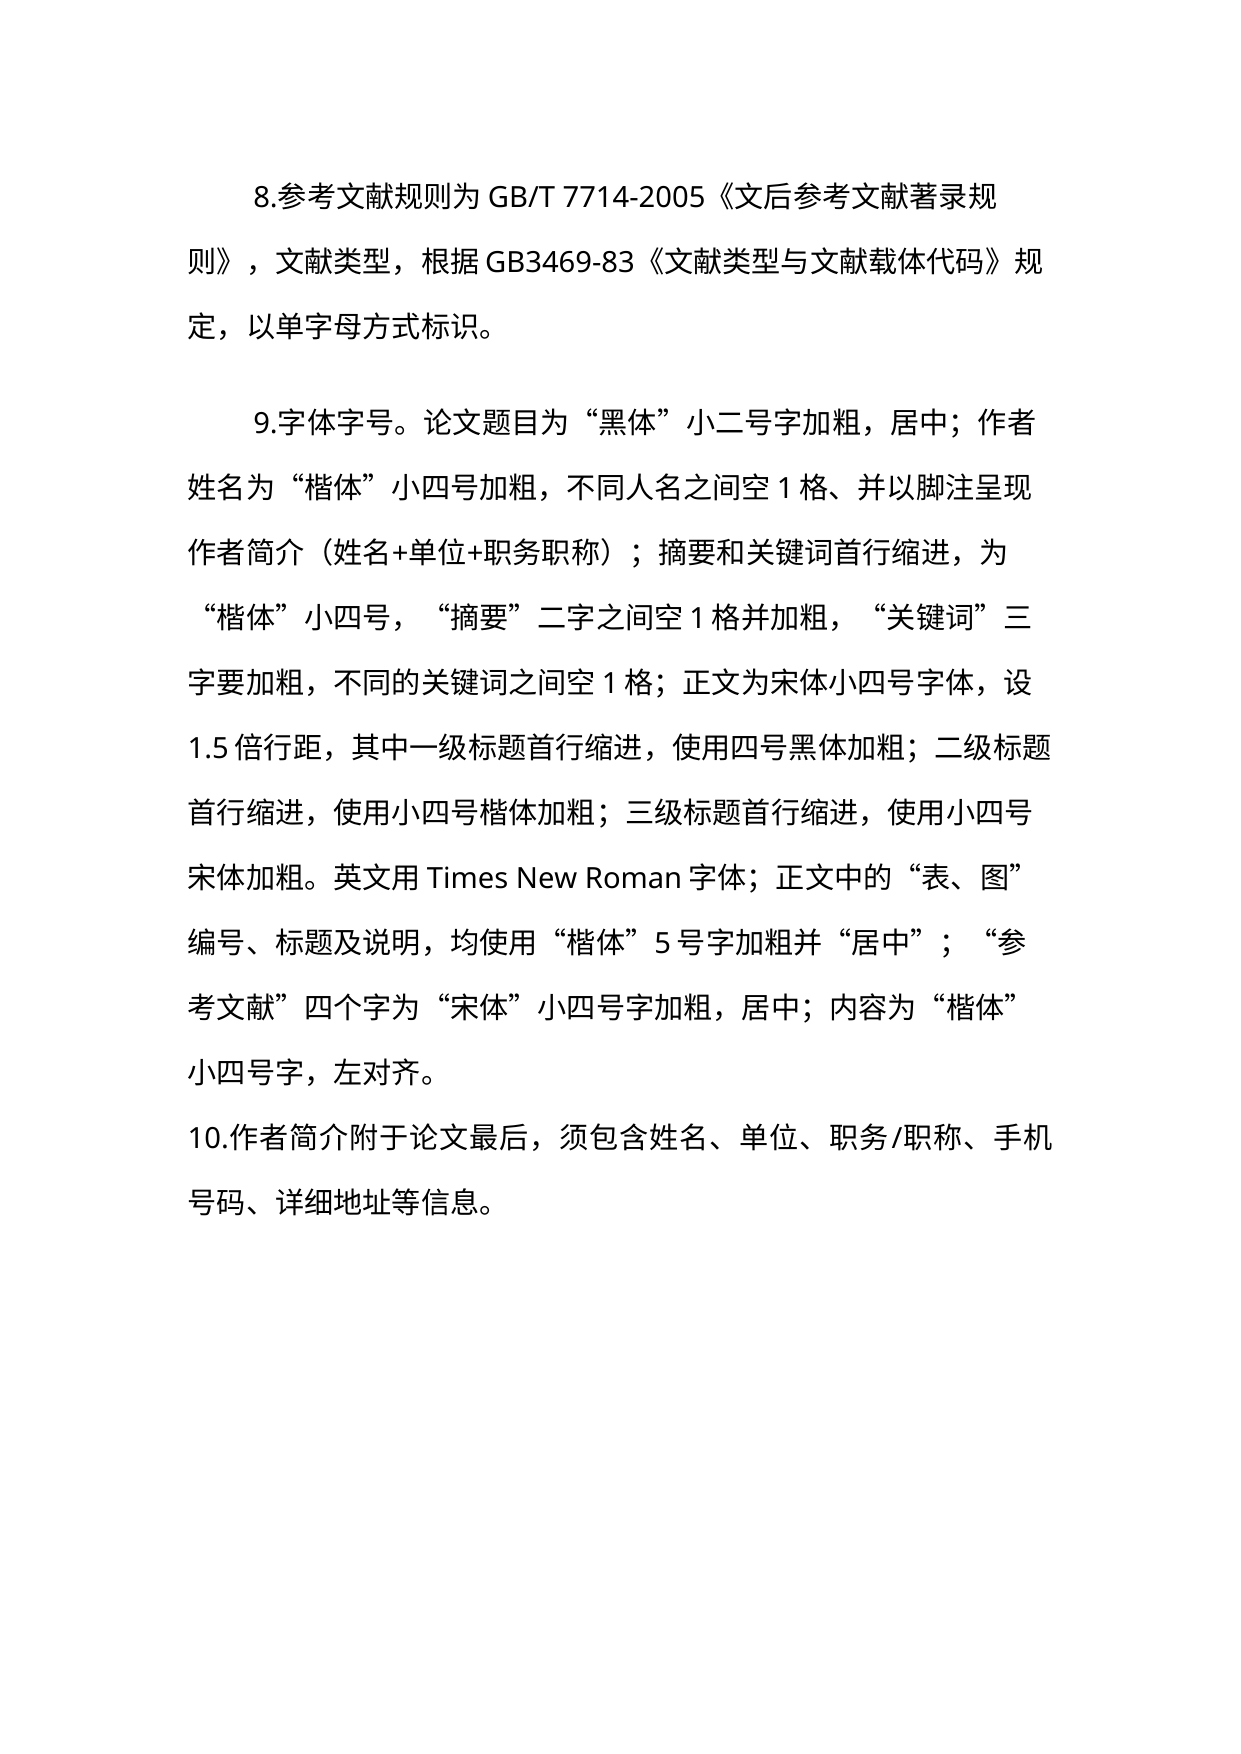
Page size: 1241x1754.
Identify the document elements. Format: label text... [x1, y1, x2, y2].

text 9.字体字号。论文题目为“黑体”小二号字加粗，居中；作者姓名为“楷体”小四号加粗，不同人名之间空1格、并以脚注呈现作者简介（姓名+单位+职务职称）；摘要和关键词首行缩进，为“楷体”小四号，“摘要”二字之间空1格并加粗，“关键词”三字要加粗，不同的关键词之间空1格；正文为宋体小四号字体，设1.5倍行距，其中一级标题首行缩进，使用四号黑体加粗；二级标题首行缩进，使用小四号楷体加粗；三级标题首行缩进，使用小四号宋体加粗。英文用Times New Roman字体；正文中的“表、图”编号、标题及说明，均使用“楷体”5号字加粗并“居中”；“参考文献”四个字为“宋体”小四号字加粗，居中；内容为“楷体”小四号字，左对齐。 [187, 388, 1053, 1103]
text 10.作者简介附于论文最后，须包含姓名、单位、职务/职称、手机号码、详细地址等信息。 [187, 1103, 1053, 1233]
text 8.参考文献规则为GB/T 7714-2005《文后参考文献著录规则》，文献类型，根据GB3469-83《文献类型与文献载体代码》规定，以单字母方式标识。 [187, 162, 1053, 357]
